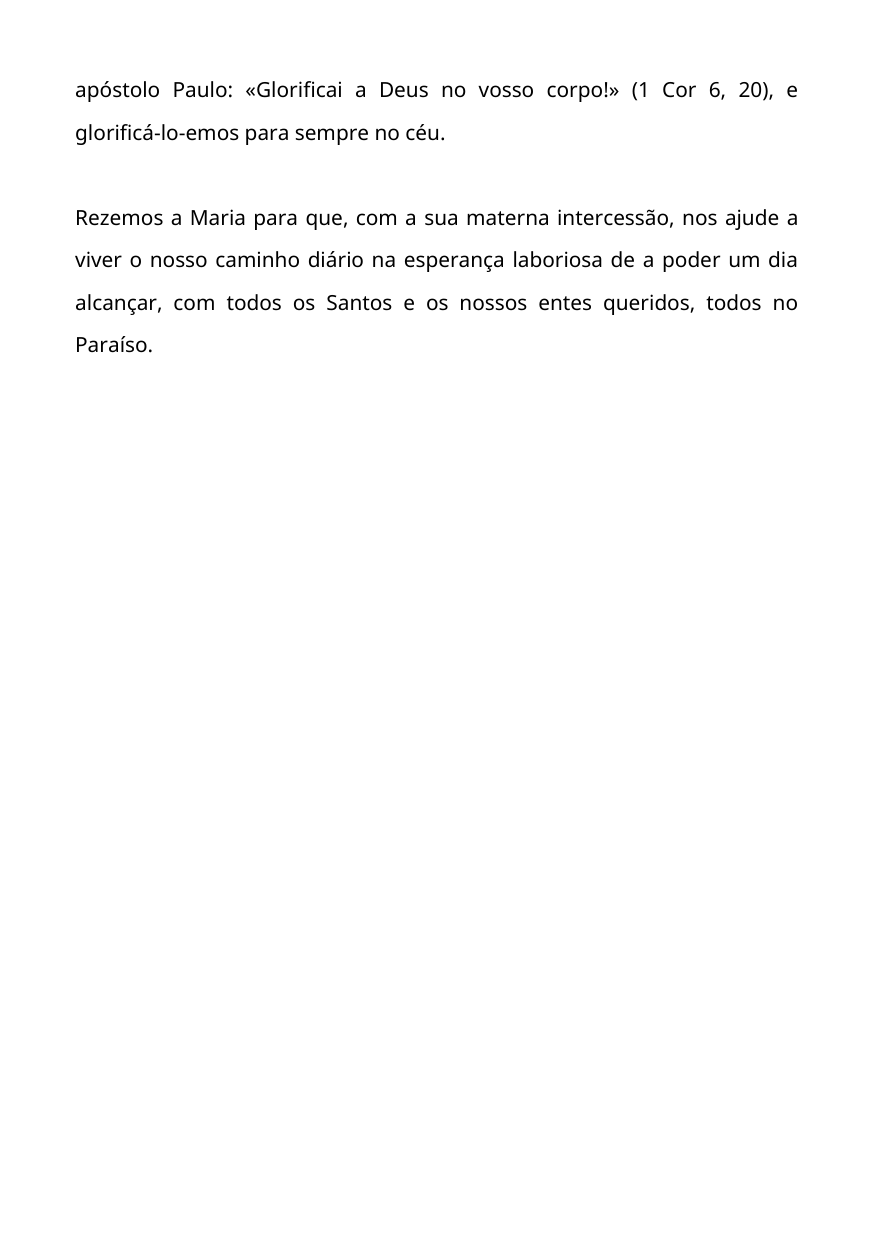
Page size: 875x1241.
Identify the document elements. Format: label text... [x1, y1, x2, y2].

text Rezemos a Maria para que, com a sua materna intercessão, nos ajude a viver o nosso caminho diário na esperança laboriosa de a poder um dia alcançar, com todos os Santos e os nossos entes queridos, todos no Paraíso. [75, 203, 799, 359]
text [75, 75, 799, 146]
